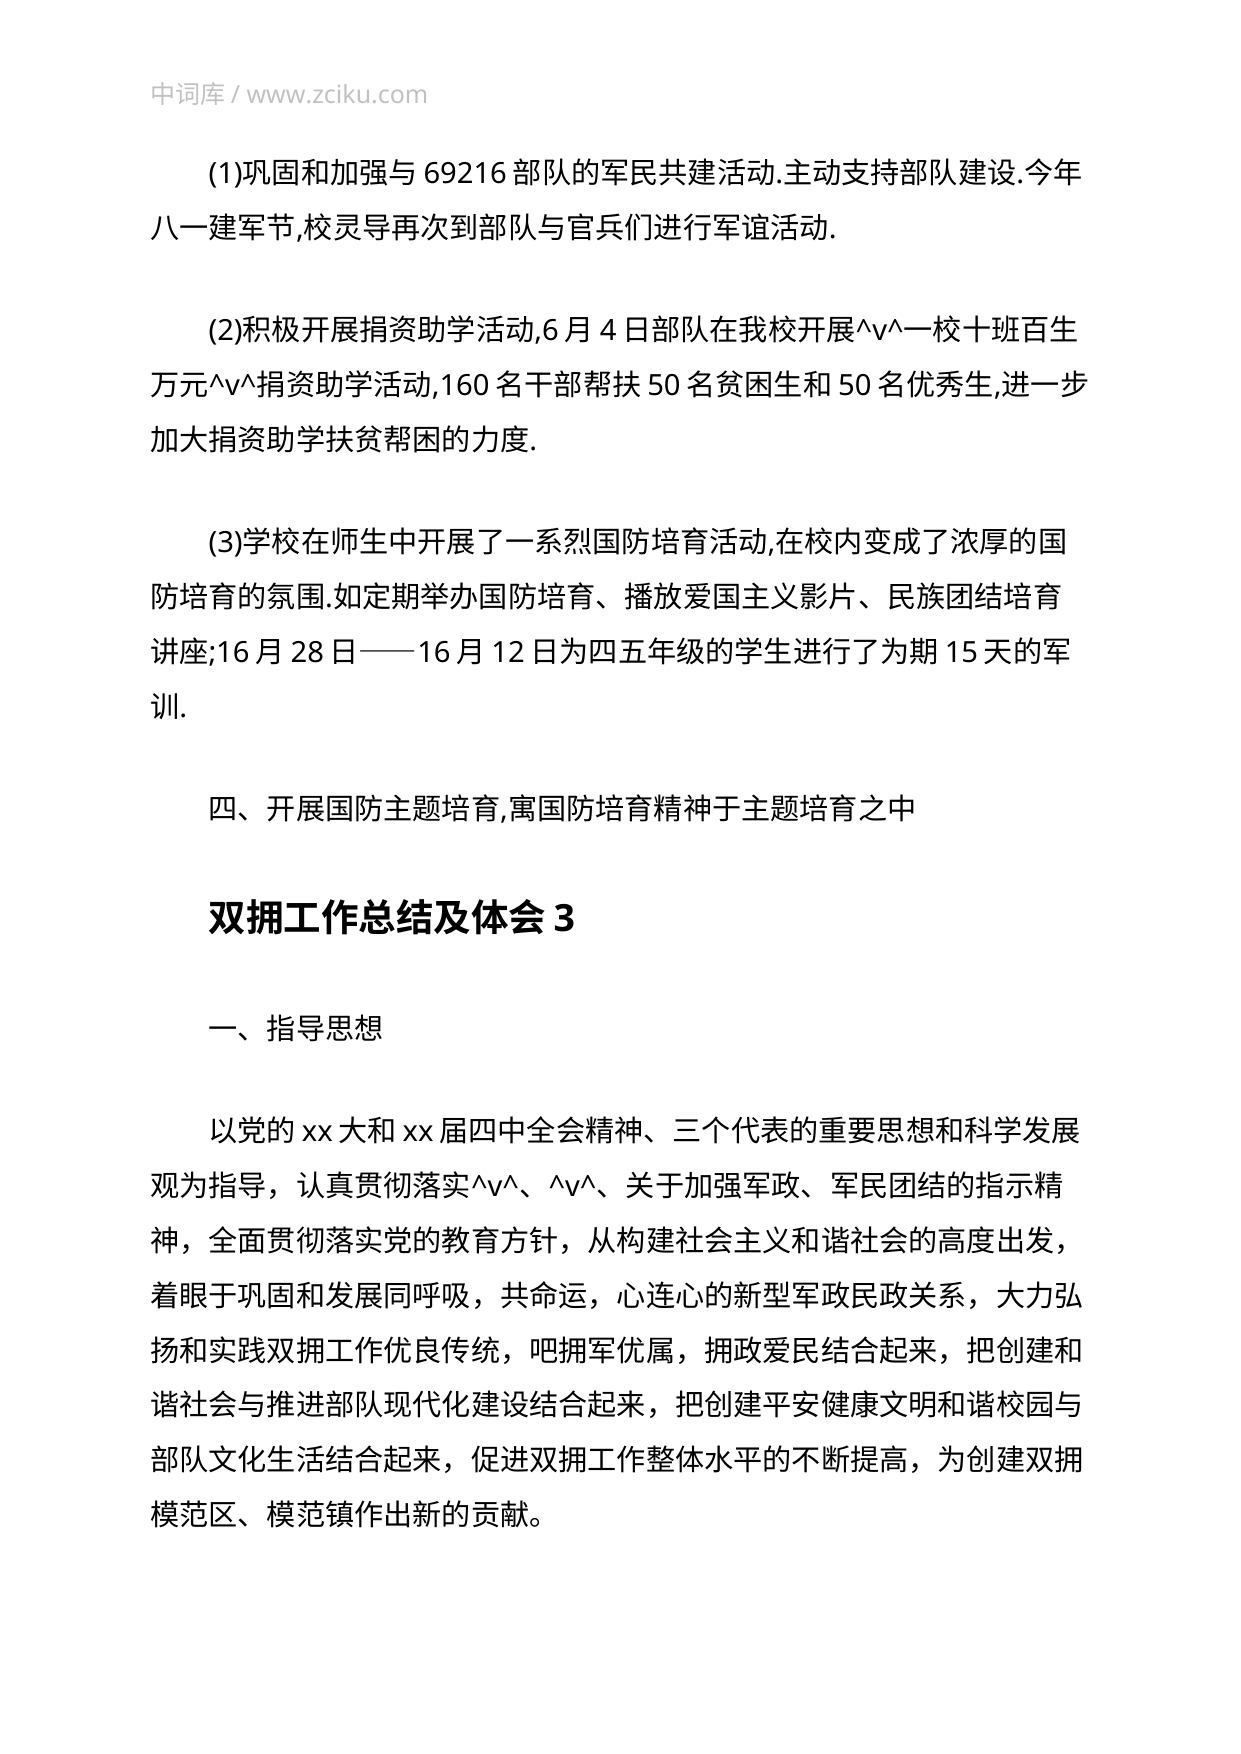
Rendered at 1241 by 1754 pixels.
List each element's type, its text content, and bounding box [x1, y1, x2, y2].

text (2)积极开展捐资助学活动,6月4日部队在我校开展^v^一校十班百生万元^v^捐资助学活动,160名干部帮扶50名贫困生和50名优秀生,进一步加大捐资助学扶贫帮困的力度. [150, 307, 1090, 459]
text 双拥工作总结及体会3 [150, 888, 1090, 942]
text 四、开展国防主题培育,寓国防培育精神于主题培育之中 [150, 786, 1090, 828]
text 一、指导思想 [150, 1006, 1090, 1048]
text (3)学校在师生中开展了一系烈国防培育活动,在校内变成了浓厚的国防培育的氛围.如定期举办国防培育、播放爱国主义影片、民族团结培育讲座;16月28日——16月12日为四五年级的学生进行了为期15天的军训. [150, 519, 1090, 726]
text 以党的xx大和xx届四中全会精神、三个代表的重要思想和科学发展观为指导，认真贯彻落实^v^、^v^、关于加强军政、军民团结的指示精神，全面贯彻落实党的教育方针，从构建社会主义和谐社会的高度出发，着眼于巩固和发展同呼吸，共命运，心连心的新型军政民政关系，大力弘扬和实践双拥工作优良传统，吧拥军优属，拥政爱民结合起来，把创建和谐社会与推进部队现代化建设结合起来，把创建平安健康文明和谐校园与部队文化生活结合起来，促进双拥工作整体水平的不断提高，为创建双拥模范区、模范镇作出新的贡献。 [150, 1107, 1090, 1534]
text (1)巩固和加强与69216部队的军民共建活动.主动支持部队建设.今年八一建军节,校灵导再次到部队与官兵们进行军谊活动. [150, 150, 1090, 247]
